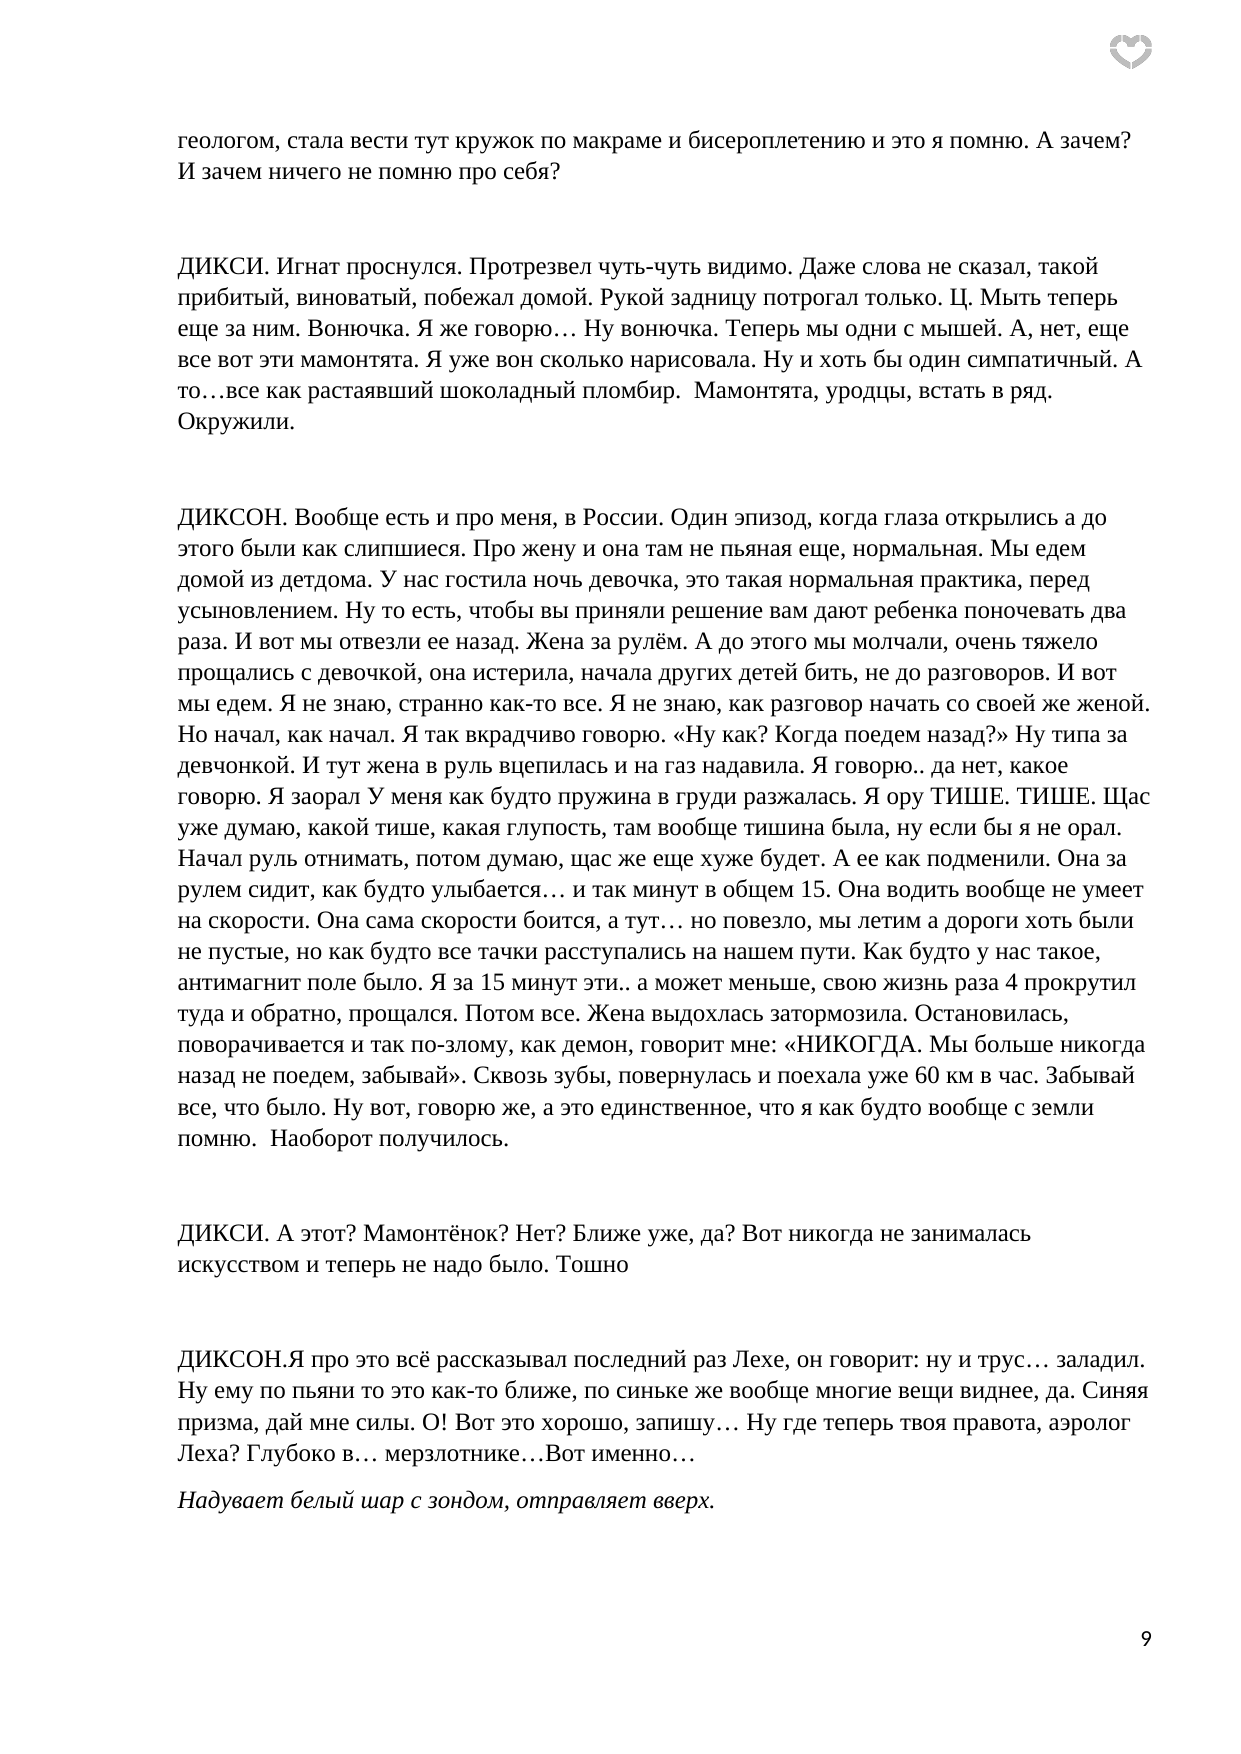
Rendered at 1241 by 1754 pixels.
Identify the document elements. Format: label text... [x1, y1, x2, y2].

picture [1110, 35, 1152, 69]
text ДИКСИ. Игнат проснулся. Протрезвел чуть-чуть видимо. Даже слова не сказал, такой прибитый, виноватый, побежал домой. Рукой задницу потрогал только. Ц. Мыть теперь еще за ним. Вонючка. Я же говорю… Ну вонючка. Теперь мы одни с мышей. А, нет, еще все вот эти мамонтята. Я уже вон сколько нарисовала. Ну и хоть бы один симпатичный. А то…все как растаявший шоколадный пломбир. Мамонтята, уродцы, встать в ряд. Окружили. [177, 251, 1152, 435]
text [177, 125, 1152, 184]
text ДИКСОН.Я про это всё рассказывал последний раз Лехе, он говорит: ну и трус… заладил. Ну ему по пьяни то это как-то ближе, по синьке же вообще многие вещи виднее, да. Синяя призма, дай мне силы. О! Вот это хорошо, запишу… Ну где теперь твоя правота, аэролог Леха? Глубоко в… мерзлотнике…Вот именно… [177, 1344, 1152, 1466]
text ДИКСОН. Вообще есть и про меня, в России. Один эпизод, когда глаза открылись а до этого были как слипшиеся. Про жену и она там не пьяная еще, нормальная. Мы едем домой из детдома. У нас гостила ночь девочка, это такая нормальная практика, перед усыновлением. Ну то есть, чтобы вы приняли решение вам дают ребенка поночевать два раза. И вот мы отвезли ее назад. Жена за рулём. А до этого мы молчали, очень тяжело прощались с девочкой, она истерила, начала других детей бить, не до разговоров. И вот мы едем. Я не знаю, странно как-то все. Я не знаю, как разговор начать со своей же женой. Но начал, как начал. Я так вкрадчиво говорю. «Ну как? Когда поедем назад?» Ну типа за девчонкой. И тут жена в руль вцепилась и на газ надавила. Я говорю.. да нет, какое говорю. Я заорал У меня как будто пружина в груди разжалась. Я ору ТИШЕ. ТИШЕ. Щас уже думаю, какой тише, какая глупость, там вообще тишина была, ну если бы я не орал. Начал руль отнимать, потом думаю, щас же еще хуже будет. А ее как подменили. Она за рулем сидит, как будто улыбается… и так минут в общем 15. Она водить вообще не умеет на скорости. Она сама скорости боится, а тут… но повезло, мы летим а дороги хоть были не пустые, но как будто все тачки расступались на нашем пути. Как будто у нас такое, антимагнит поле было. Я за 15 минут эти.. а может меньше, свою жизнь раза 4 прокрутил туда и обратно, прощался. Потом все. Жена выдохлась затормозила. Остановилась, поворачивается и так по-злому, как демон, говорит мне: «НИКОГДА. Мы больше никогда назад не поедем, забывай». Сквозь зубы, повернулась и поехала уже 60 км в час. Забывай все, что было. Ну вот, говорю же, а это единственное, что я как будто вообще с земли помню. Наоборот получилось. [177, 502, 1152, 1151]
text Надувает белый шар с зондом, отправляет вверх. [177, 1485, 1152, 1514]
text ДИКСИ. А этот? Мамонтёнок? Нет? Ближе уже, да? Вот никогда не занималась искусством и теперь не надо было. Тошно [177, 1218, 1152, 1278]
